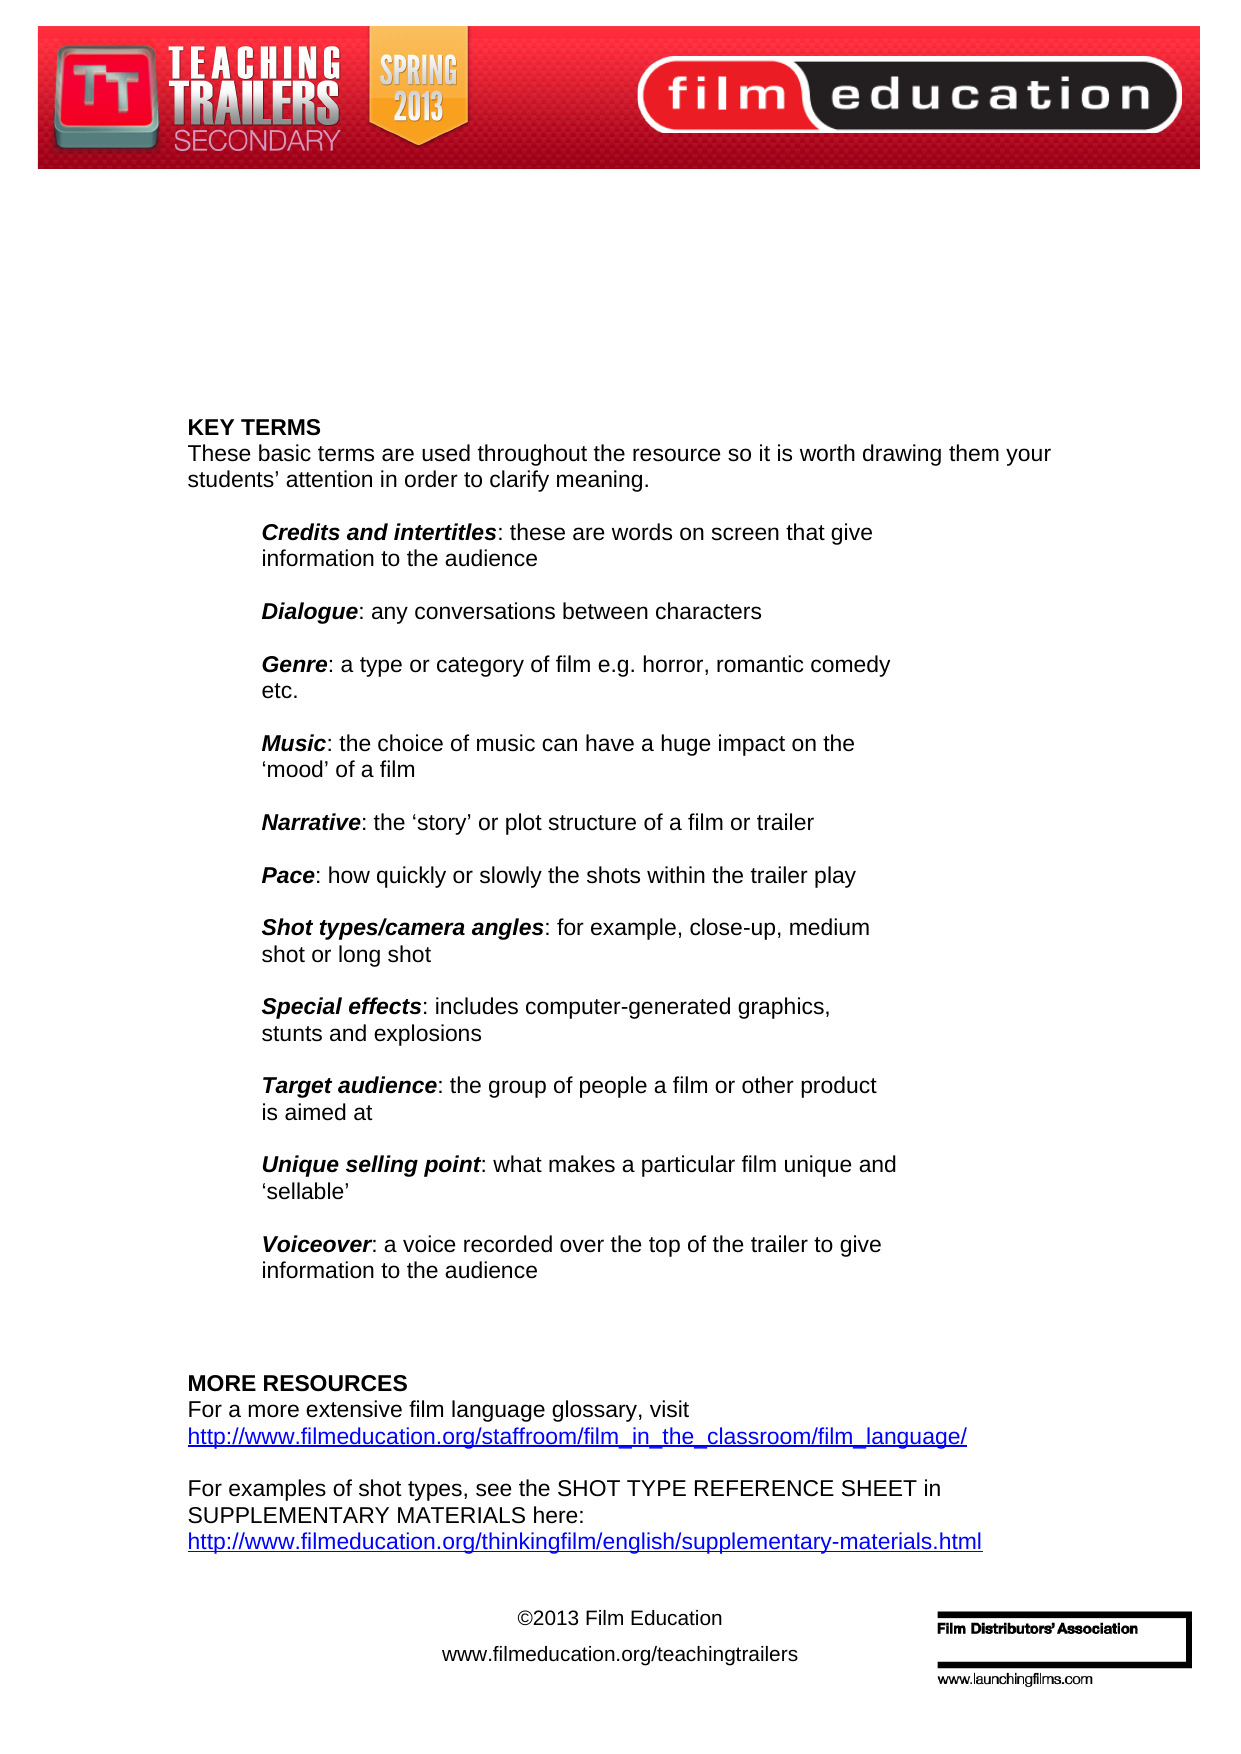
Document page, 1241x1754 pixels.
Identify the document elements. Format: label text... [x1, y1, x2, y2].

text Credits and intertitles: these are words on screen that give information to the audience [261, 519, 897, 572]
text KEY TERMS [187, 413, 1053, 440]
text Genre: a type or category of film e.g. horror, romantic comedy etc. [261, 651, 897, 703]
text Target audience: the group of people a film or other product is aimed at [261, 1072, 897, 1125]
text Music: the choice of music can have a huge impact on the ‘mood’ of a film [261, 730, 897, 782]
text Unique selling point: what makes a particular film unique and ‘sellable’ [261, 1151, 897, 1204]
text These basic terms are used throughout the resource so it is worth drawing them your students’ attention in order to clarify meaning. [187, 440, 1053, 493]
text MORE RESOURCES [187, 1370, 1053, 1396]
picture [37, 26, 1200, 169]
picture [937, 1611, 1192, 1687]
text Special effects: includes computer-generated graphics, stunts and explosions [261, 993, 897, 1046]
text For a more extensive film language glossary, visit http://www.filmeducation.org/staffroom/film_in_the_classroom/film_language/ [187, 1396, 1053, 1449]
text Pace: how quickly or slowly the shots within the trailer play [261, 862, 897, 888]
text Narrative: the ‘story’ or plot structure of a film or trailer [261, 809, 897, 835]
text Dialogue: any conversations between characters [261, 598, 897, 624]
text Shot types/camera angles: for example, close-up, medium shot or long shot [261, 914, 897, 967]
text Voiceover: a voice recorded over the top of the trailer to give information to the audience [261, 1231, 897, 1283]
text For examples of shot types, see the SHOT TYPE REFERENCE SHEET in SUPPLEMENTARY MATERIALS here: http://www.filmeducation.org/thinkingfilm/english/supplementary-materials.html [187, 1475, 1053, 1554]
